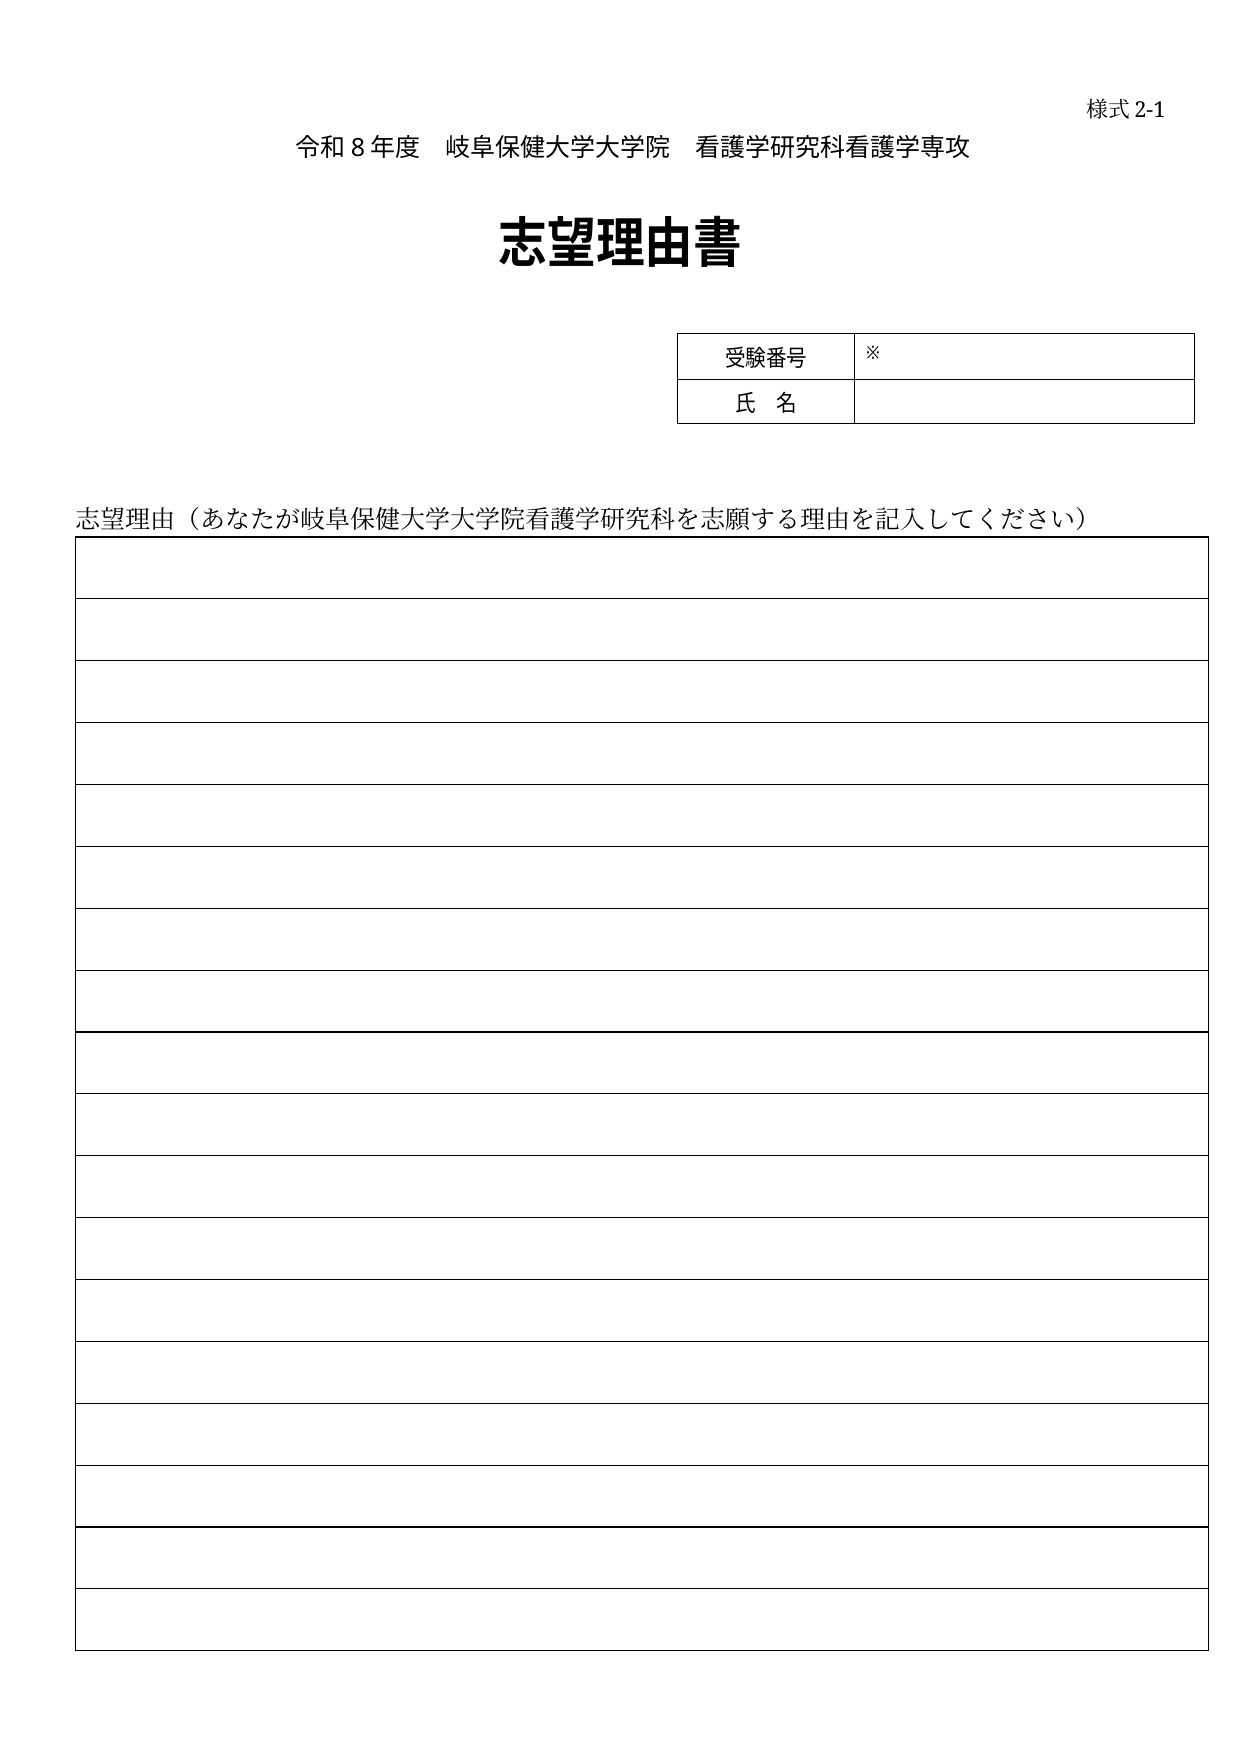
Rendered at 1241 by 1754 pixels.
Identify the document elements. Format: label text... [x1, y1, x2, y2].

table_cell 氏 名 [678, 380, 854, 423]
table_cell [76, 1156, 1208, 1217]
text 志望理由書 [75, 183, 1165, 295]
table_header [76, 538, 1208, 598]
table_cell [76, 909, 1208, 969]
table_cell [76, 599, 1208, 660]
table_cell [76, 1280, 1208, 1341]
text 志望理由（あなたが岐阜保健大学大学院看護学研究科を志願する理由を記入してください） [75, 499, 1165, 536]
table_cell [76, 1218, 1208, 1279]
table_cell [76, 1466, 1208, 1526]
table_header ※ [855, 334, 1194, 379]
text 令和8年度 岐阜保健大学大学院 看護学研究科看護学専攻 [75, 127, 1165, 164]
table_cell [76, 1404, 1208, 1464]
table_cell [76, 1528, 1208, 1588]
table_cell [76, 723, 1208, 784]
table_cell [76, 1033, 1208, 1093]
table_cell [76, 971, 1208, 1031]
table_header 受験番号 [678, 334, 854, 379]
table_cell [76, 1589, 1208, 1650]
table_cell [855, 380, 1194, 423]
table_cell [76, 1342, 1208, 1403]
table_cell [76, 847, 1208, 908]
table_cell [76, 1094, 1208, 1155]
table_cell [76, 785, 1208, 846]
table_cell [76, 661, 1208, 722]
text 様式2-1 [75, 89, 1165, 127]
